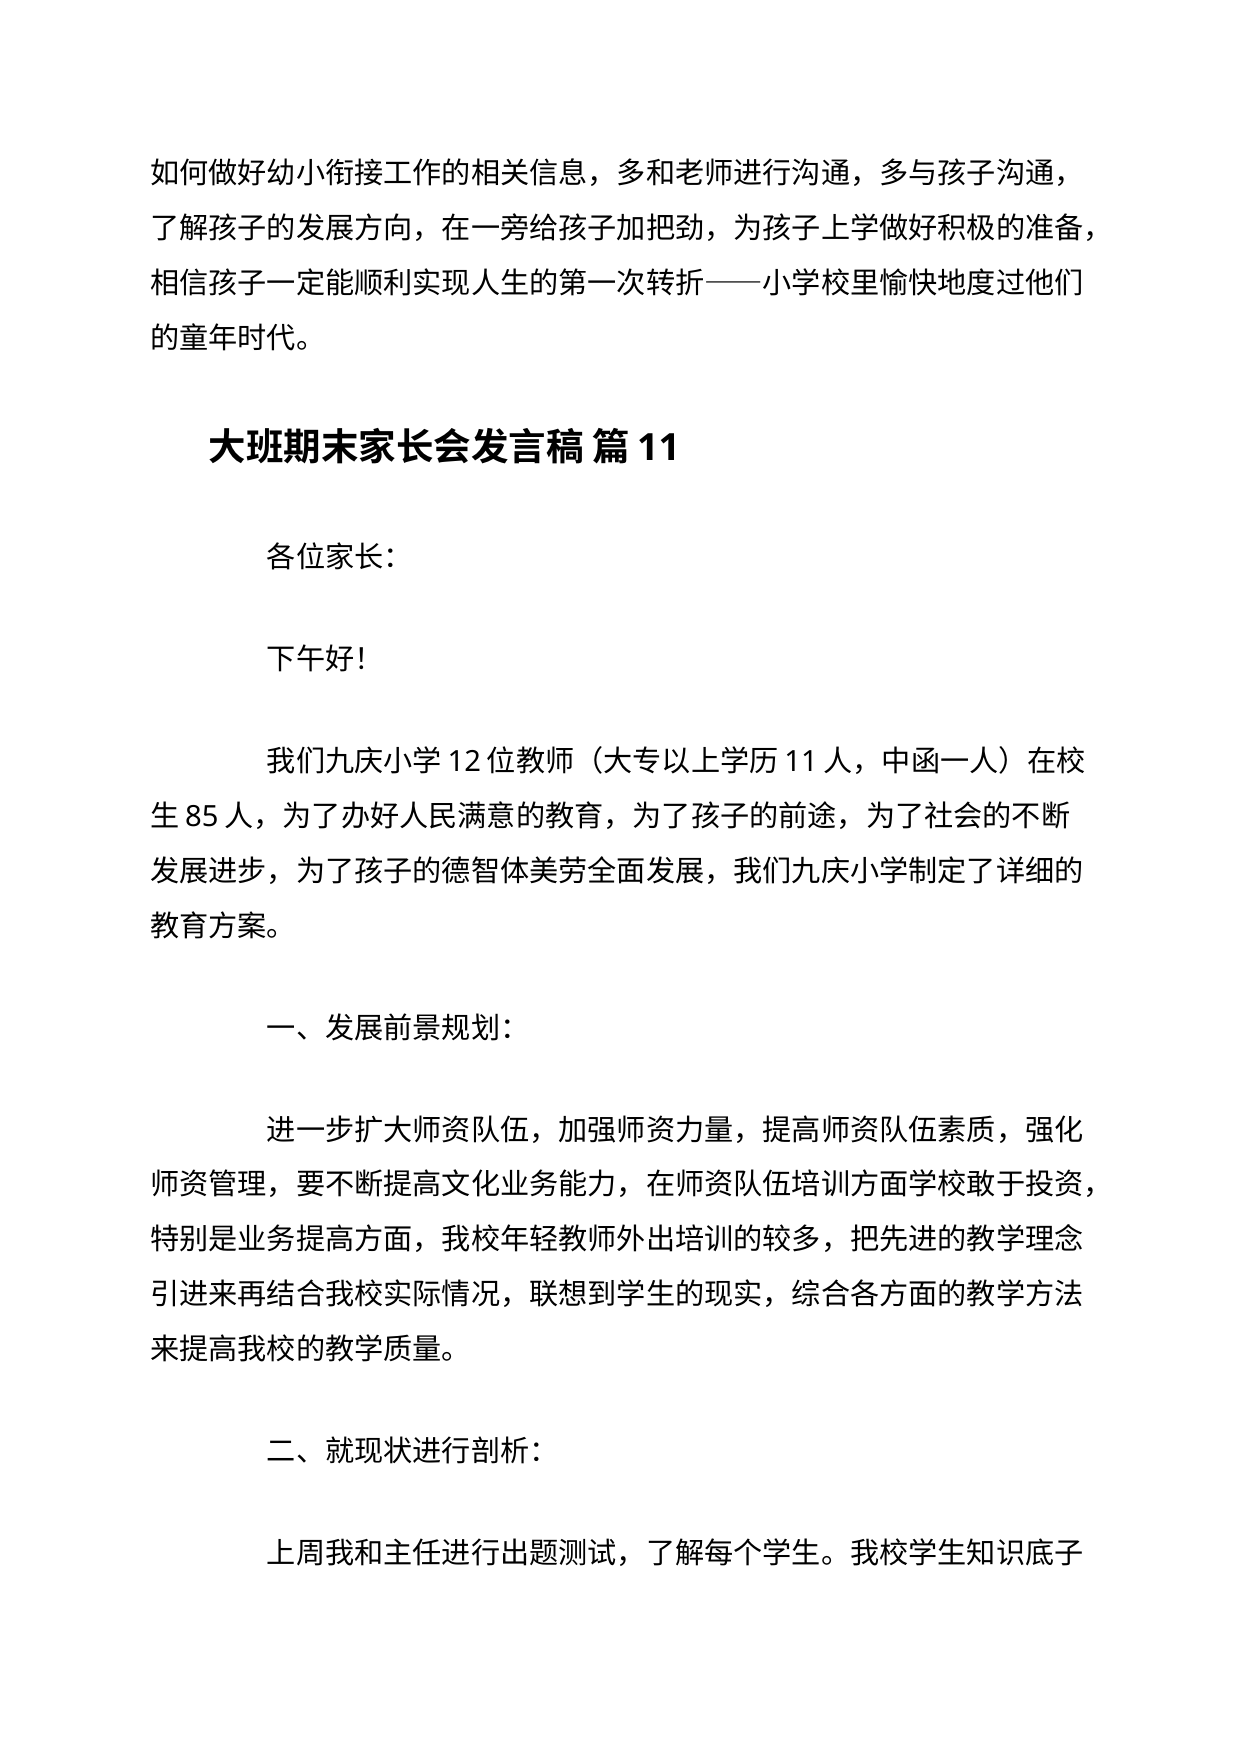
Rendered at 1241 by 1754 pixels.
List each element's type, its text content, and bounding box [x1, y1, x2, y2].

text 各位家长： [150, 534, 1090, 576]
text 二、就现状进行剖析： [150, 1427, 1090, 1470]
text 我们九庆小学12位教师（大专以上学历11人，中函一人）在校生85人，为了办好人民满意的教育，为了孩子的前途，为了社会的不断发展进步，为了孩子的德智体美劳全面发展，我们九庆小学制定了详细的教育方案。 [150, 738, 1090, 945]
text 一、发展前景规划： [150, 1004, 1090, 1047]
text 大班期末家长会发言稿 篇11 [150, 416, 1090, 471]
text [150, 150, 1090, 357]
text 下午好！ [150, 636, 1090, 678]
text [150, 1529, 1090, 1571]
text 进一步扩大师资队伍，加强师资力量，提高师资队伍素质，强化师资管理，要不断提高文化业务能力，在师资队伍培训方面学校敢于投资，特别是业务提高方面，我校年轻教师外出培训的较多，把先进的教学理念引进来再结合我校实际情况，联想到学生的现实，综合各方面的教学方法来提高我校的教学质量。 [150, 1106, 1090, 1368]
